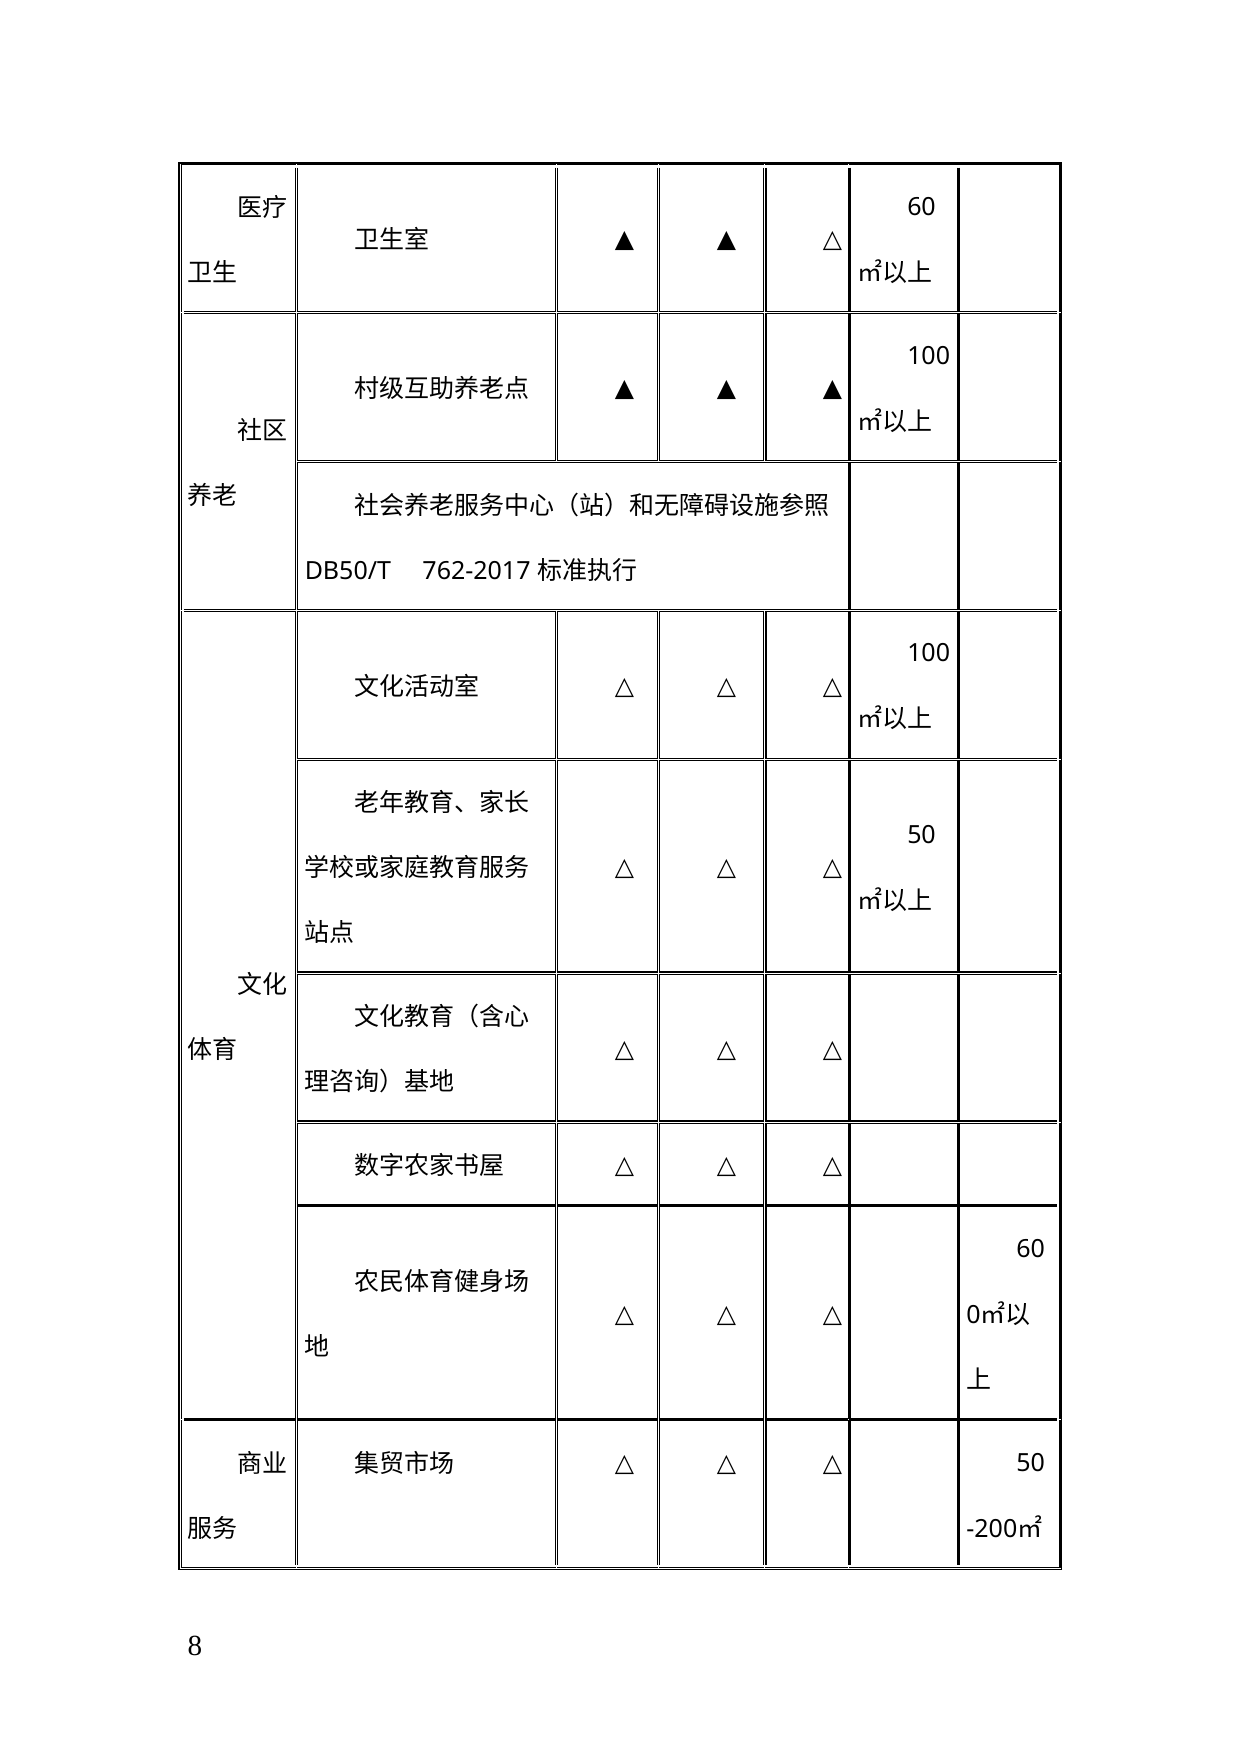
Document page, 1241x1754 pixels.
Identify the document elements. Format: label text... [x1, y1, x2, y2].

table_cell 社会养老服务中心（站）和无障碍设施参照DB50/T 762-2017 标准执行 [298, 463, 848, 608]
table_cell [851, 1207, 957, 1418]
table_cell [851, 975, 957, 1120]
table_cell [849, 1421, 958, 1567]
table_cell △ [765, 1421, 849, 1567]
table_cell △ [767, 761, 848, 971]
table_cell △ [558, 1124, 657, 1204]
table_cell △ [660, 975, 763, 1120]
table_cell ▲ [557, 165, 659, 311]
table_cell △ [558, 1207, 657, 1418]
table_cell 数字农家书屋 [298, 1124, 555, 1204]
table_cell △ [558, 975, 657, 1120]
table_cell △ [659, 1418, 765, 1567]
table_cell △ [660, 1207, 763, 1418]
table_cell 文化活动室 [298, 612, 555, 757]
table_cell △ [767, 1124, 848, 1204]
table_cell ▲ [558, 314, 657, 460]
table_cell 卫生室 [297, 165, 557, 311]
table_cell 农民体育健身场地 [298, 1207, 555, 1418]
table_cell △ [558, 612, 657, 757]
table_cell 100㎡以上 [851, 314, 957, 460]
table_cell [960, 758, 1060, 971]
table_cell △ [767, 612, 848, 757]
table_cell △ [765, 164, 849, 311]
table_cell 50-200㎡以上 [958, 1418, 1061, 1567]
table_cell 100㎡以上 [851, 612, 957, 757]
table_cell [851, 463, 957, 608]
table_cell [958, 460, 1061, 608]
table_cell 60㎡以上 [849, 165, 958, 311]
table_cell △ [660, 761, 763, 971]
table_cell [960, 1120, 1060, 1204]
table_cell [958, 311, 1061, 460]
table_cell △ [557, 1421, 659, 1567]
table_cell 600㎡以上 [960, 1204, 1059, 1418]
table_cell 文化教育（含心理咨询）基地 [298, 975, 555, 1120]
table_cell △ [660, 612, 763, 757]
table_cell 社区养老 [180, 311, 297, 608]
table_cell 商业服务 [180, 1418, 297, 1567]
table_cell [960, 971, 1060, 1120]
table_cell [958, 165, 1059, 311]
table_cell △ [660, 1124, 763, 1204]
table_cell △ [558, 761, 657, 971]
table_cell 文化体育 [182, 609, 295, 1418]
table_cell 老年教育、家长学校或家庭教育服务站点 [298, 761, 555, 971]
table_cell ▲ [659, 164, 765, 311]
table_cell ▲ [660, 314, 763, 460]
table_cell 50㎡以上 [851, 761, 957, 971]
table_cell 村级互助养老点 [298, 314, 555, 460]
table_cell △ [767, 975, 848, 1120]
table_cell 集贸市场 [297, 1421, 557, 1567]
table_cell 医疗卫生 [182, 165, 297, 311]
table_cell △ [767, 1207, 848, 1418]
table_cell [851, 1124, 957, 1204]
table_cell ▲ [767, 314, 848, 460]
table_cell [960, 609, 1060, 757]
